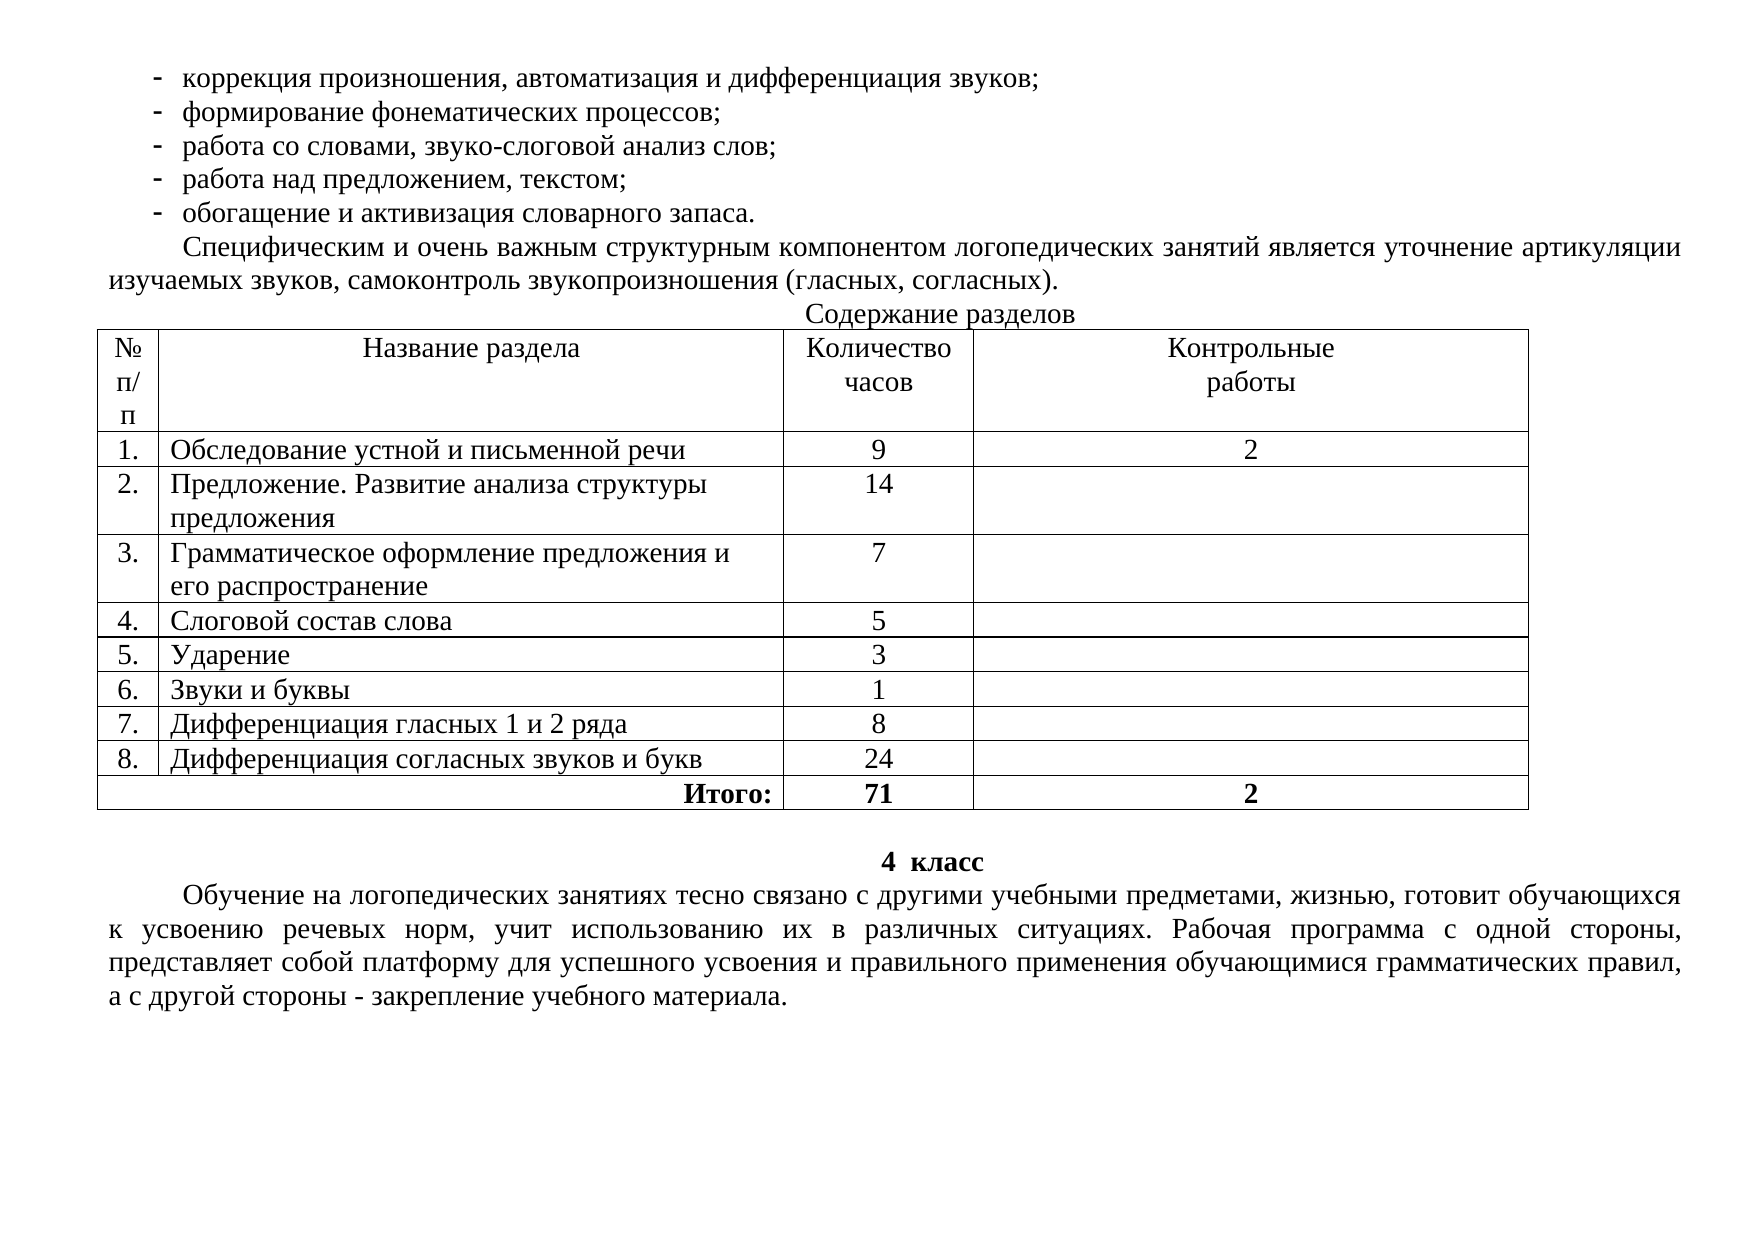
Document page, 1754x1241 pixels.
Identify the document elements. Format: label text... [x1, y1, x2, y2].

table_cell 6. [98, 672, 158, 706]
table_cell Звуки и буквы [159, 672, 783, 706]
list обогащение и активизация словарного запаса. [108, 195, 1683, 229]
table_cell 5. [98, 638, 158, 671]
table_cell Предложение. Развитие анализа структуры предложения [159, 467, 783, 534]
table_cell 8 [784, 707, 973, 740]
table_cell [974, 535, 1528, 602]
table_cell Слоговой состав слова [159, 603, 783, 636]
table_cell 7. [98, 707, 158, 740]
list коррекция произношения, автоматизация и дифференциация звуков; [108, 60, 1683, 94]
table_header Контрольные работы [974, 330, 1528, 431]
table_cell 2. [98, 467, 158, 534]
table_cell 2 [974, 432, 1528, 466]
table_cell 3. [98, 535, 158, 602]
table_cell 3 [784, 638, 973, 671]
text Специфическим и очень важным структурным компонентом логопедических занятий является уточнение артикуляции изучаемых звуков, самоконтроль звукопроизношения (гласных, согласных). [108, 229, 1683, 296]
table_cell [974, 603, 1528, 636]
table_cell [974, 741, 1528, 775]
table_header Количество часов [784, 330, 973, 431]
list формирование фонематических процессов; [108, 94, 1683, 128]
table_cell 5 [784, 603, 973, 636]
table_cell Обследование устной и письменной речи [159, 432, 783, 466]
table_cell 7 [784, 535, 973, 602]
table_header Название раздела [159, 330, 783, 431]
text Обучение на логопедических занятиях тесно связано с другими учебными предметами, жизнью, готовит обучающихся к усвоению речевых норм, учит использованию их в различных ситуациях. Рабочая программа с одной стороны, представляет собой платформу для успешного усвоения и правильного применения обучающимися грамматических правил, а с другой стороны - закрепление учебного материала. [108, 877, 1683, 1012]
table_cell 14 [784, 467, 973, 534]
list работа со словами, звуко-слоговой анализ слов; [108, 128, 1683, 161]
table_header № п/п [98, 330, 158, 431]
list работа над предложением, текстом; [108, 161, 1683, 195]
table_cell Дифференциация гласных 1 и 2 ряда [159, 707, 783, 740]
table_cell [974, 467, 1528, 534]
table_cell 1 [784, 672, 973, 706]
table_cell [974, 638, 1528, 671]
text Содержание разделов [108, 296, 1683, 329]
table_cell [974, 672, 1528, 706]
table_cell Итого: [98, 776, 783, 809]
table_cell 4. [98, 603, 158, 636]
table_cell [974, 707, 1528, 740]
table_cell 2 [974, 776, 1528, 809]
table_cell 71 [784, 776, 973, 809]
table_cell Грамматическое оформление предложения и его распространение [159, 535, 783, 602]
table_cell 1. [98, 432, 158, 466]
table_cell Дифференциация согласных звуков и букв [159, 741, 783, 775]
table_cell Ударение [159, 638, 783, 671]
text 4 класс [108, 844, 1683, 877]
table_cell 9 [784, 432, 973, 466]
table_cell 8. [98, 741, 158, 775]
table_cell 24 [784, 741, 973, 775]
